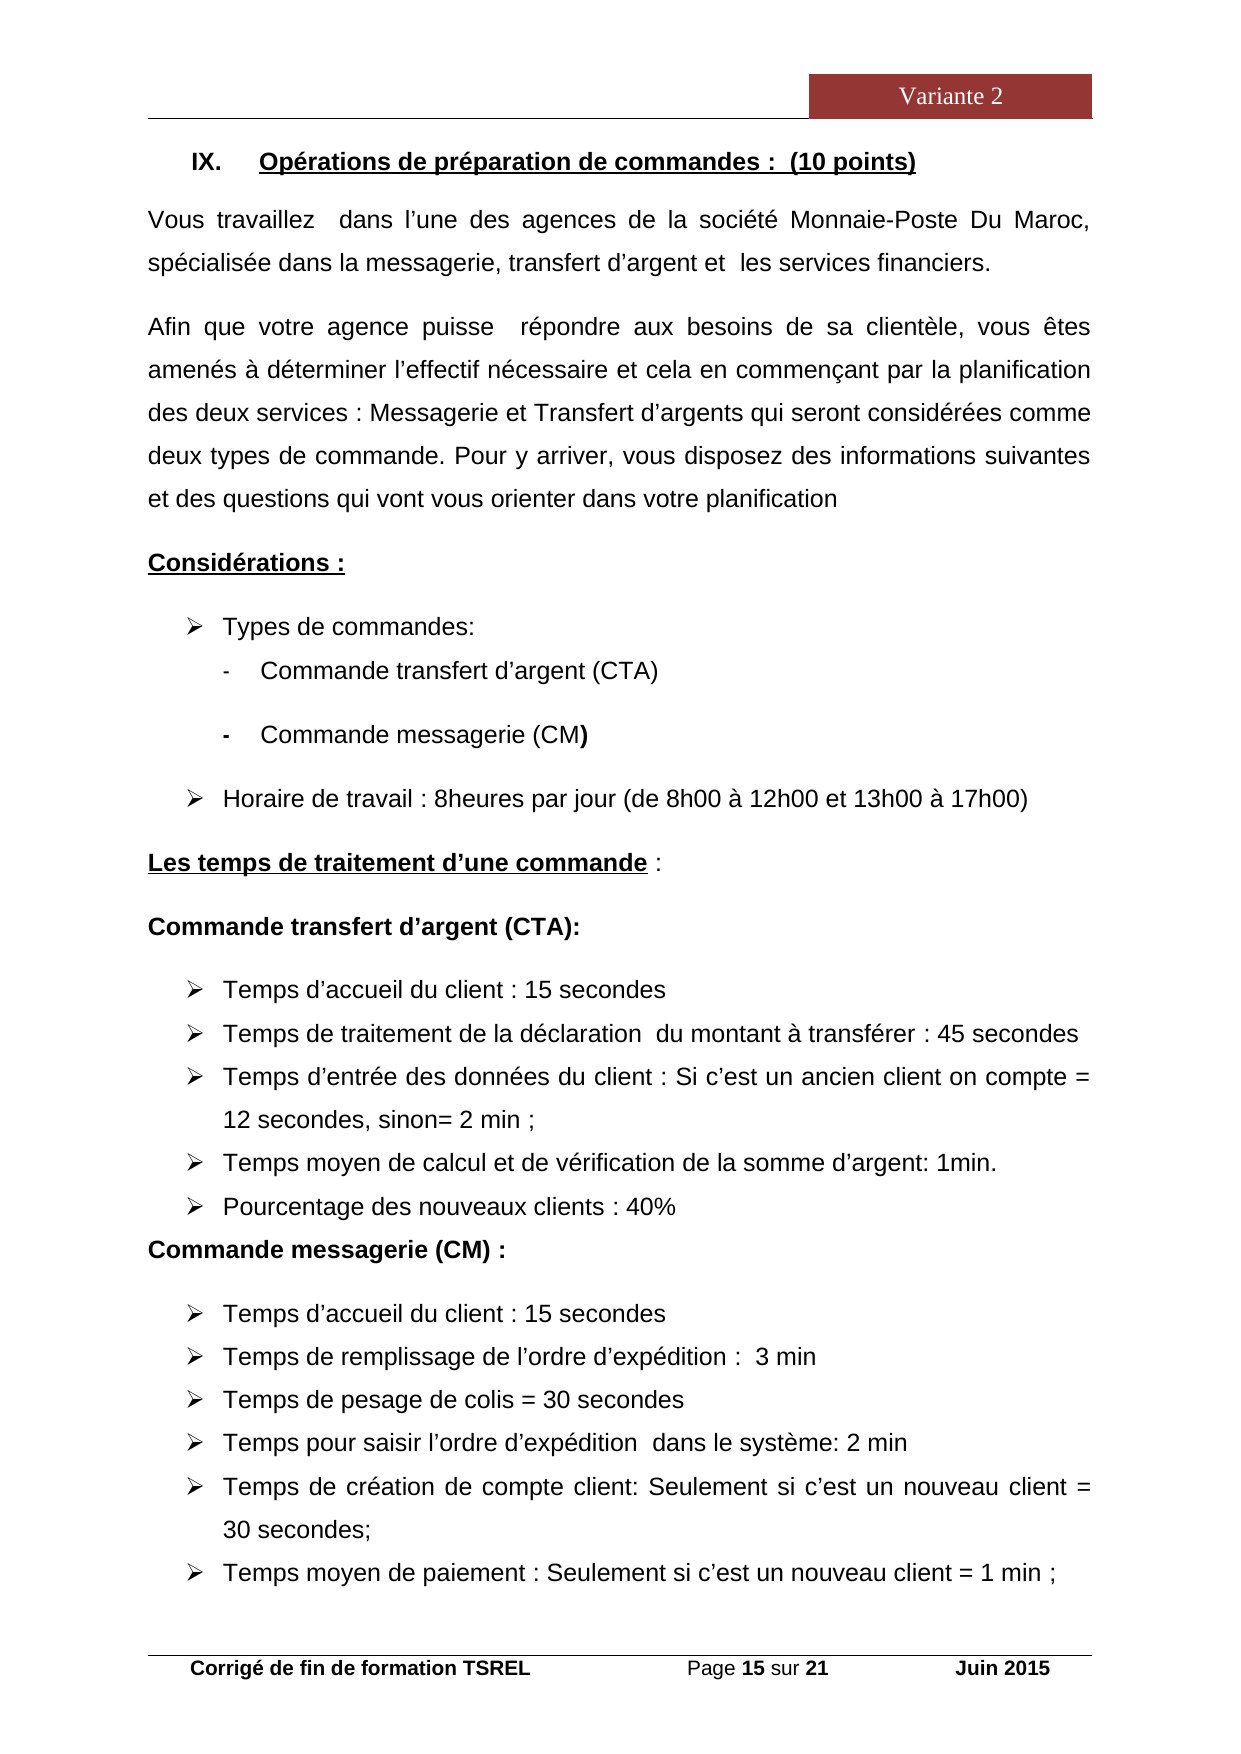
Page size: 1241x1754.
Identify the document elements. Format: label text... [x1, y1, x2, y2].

text Considérations : [148, 548, 1092, 577]
list Temps de pesage de colis = 30 secondes [185, 1385, 1092, 1414]
list Temps pour saisir l’ordre d’expédition dans le système: 2 min [185, 1428, 1092, 1457]
text Les temps de traitement d’une commande : [148, 848, 1092, 876]
list Temps d’accueil du client : 15 secondes [185, 1299, 1092, 1328]
list Temps moyen de calcul et de vérification de la somme d’argent: 1min. [185, 1148, 1092, 1177]
list Temps d’accueil du client : 15 secondes [185, 976, 1092, 1004]
list Types de commandes: [185, 612, 1092, 641]
list Horaire de travail : 8heures par jour (de 8h00 à 12h00 et 13h00 à 17h00) [185, 783, 1092, 812]
text Afin que votre agence puisse répondre aux besoins de sa clientèle, vous êtes amenés à déterminer l’effectif nécessaire et cela en commençant par la planification des deux services : Messagerie et Transfert d’argents qui seront considérées comme deux types de commande. Pour y arriver, vous disposez des informations suivantes et des questions qui vont vous orienter dans votre planification [148, 312, 1092, 513]
list Commande transfert d’argent (CTA) [223, 656, 1092, 684]
list Commande messagerie (CM) [223, 719, 1092, 748]
list Pourcentage des nouveaux clients : 40% [185, 1192, 1092, 1220]
list Temps de remplissage de l’ordre d’expédition : 3 min [185, 1342, 1092, 1371]
list Temps de traitement de la déclaration du montant à transférer : 45 secondes [185, 1019, 1092, 1048]
text Commande messagerie (CM) : [148, 1235, 1092, 1263]
list Temps de création de compte client: Seulement si c’est un nouveau client = 30 secondes; [185, 1472, 1092, 1544]
text Vous travaillez dans l’une des agences de la société Monnaie-Poste Du Maroc, spécialisée dans la messagerie, transfert d’argent et les services financiers. [148, 205, 1092, 277]
text Commande transfert d’argent (CTA): [148, 912, 1092, 940]
list Opérations de préparation de commandes : (10 points) [221, 147, 1092, 176]
list Temps d’entrée des données du client : Si c’est un ancien client on compte = 12 secondes, sinon= 2 min ; [185, 1062, 1092, 1134]
list Temps moyen de paiement : Seulement si c’est un nouveau client = 1 min ; [185, 1558, 1092, 1587]
